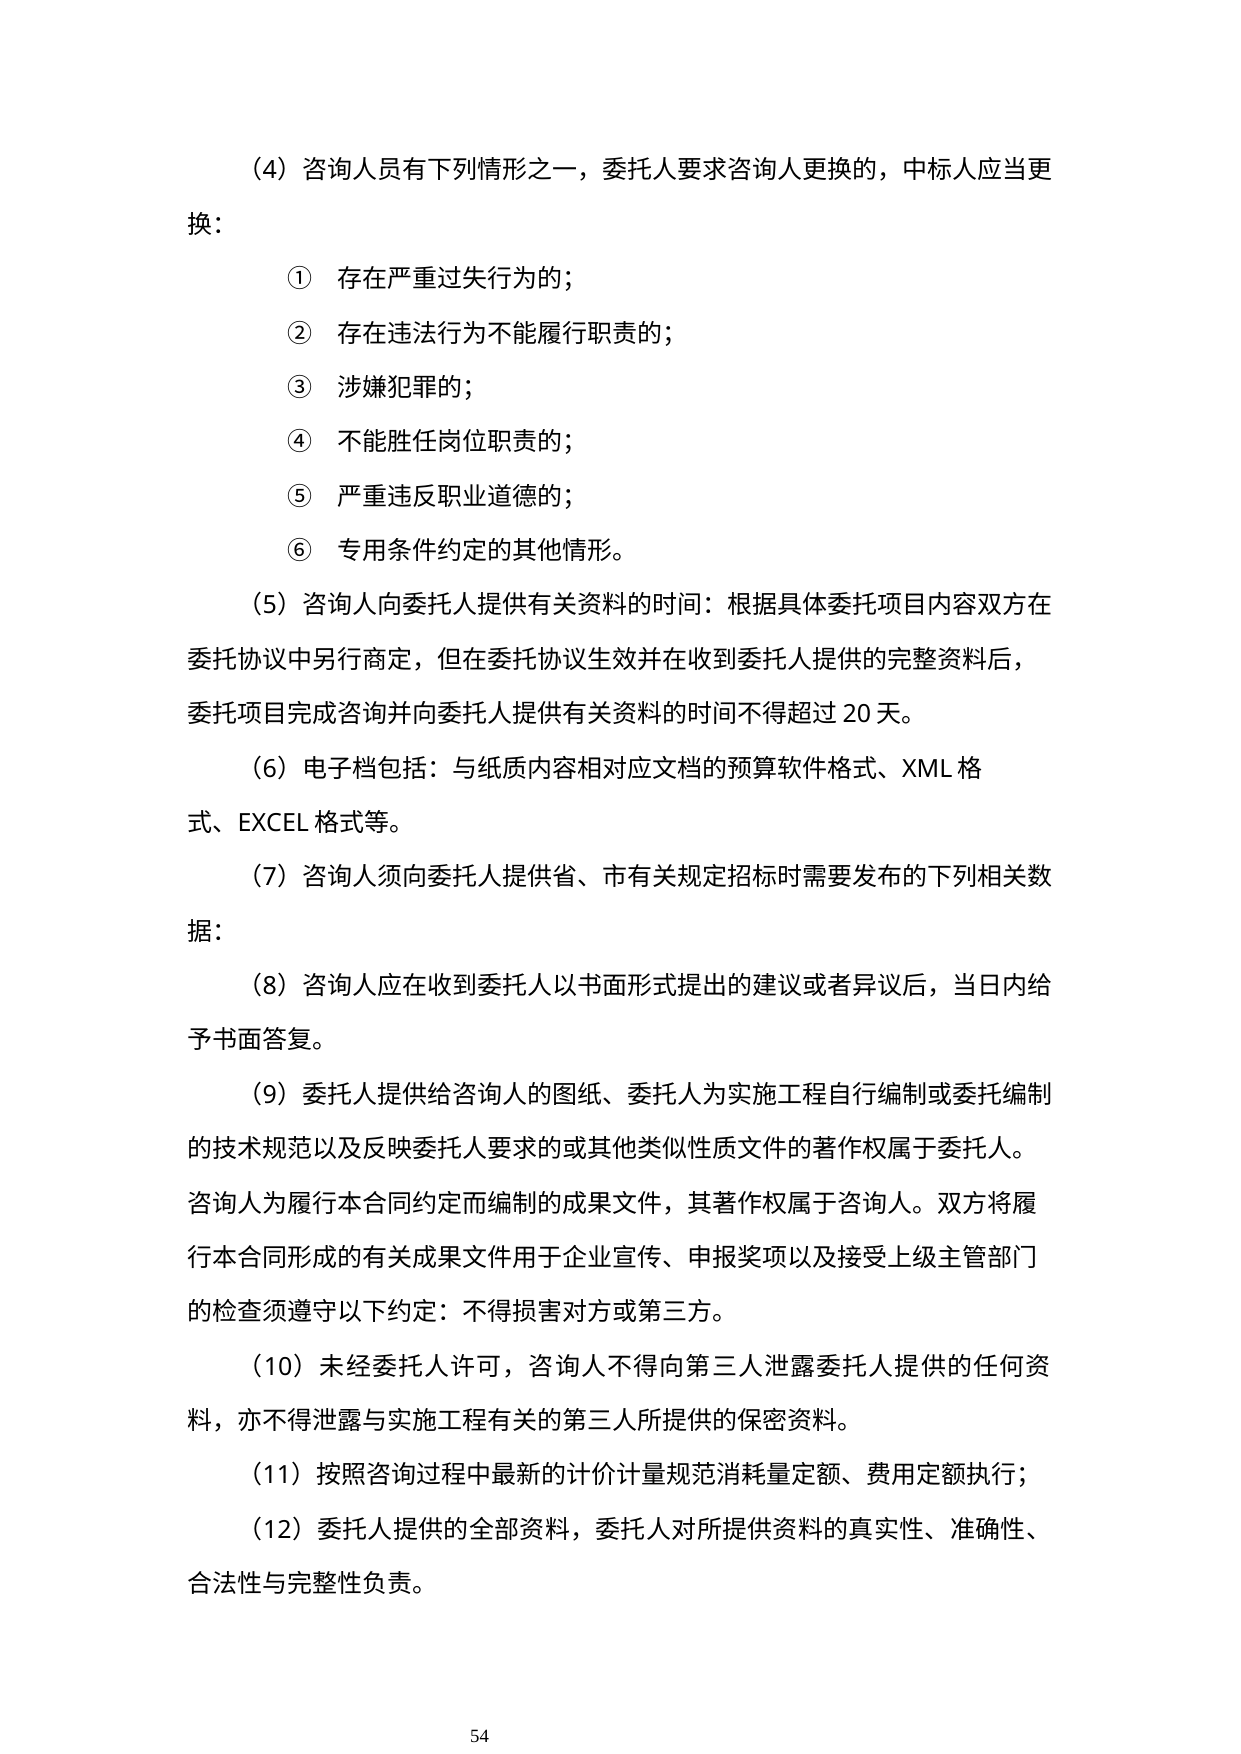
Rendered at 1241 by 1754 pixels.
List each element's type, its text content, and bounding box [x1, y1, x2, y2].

list 严重违反职业道德的； [187, 476, 1053, 512]
list 存在违法行为不能履行职责的； [187, 313, 1053, 349]
text （8）咨询人应在收到委托人以书面形式提出的建议或者异议后，当日内给予书面答复。 [187, 966, 1053, 1056]
list 专用条件约定的其他情形。 [187, 531, 1053, 567]
text （11）按照咨询过程中最新的计价计量规范消耗量定额、费用定额执行； [187, 1455, 1053, 1491]
text （10）未经委托人许可，咨询人不得向第三人泄露委托人提供的任何资料，亦不得泄露与实施工程有关的第三人所提供的保密资料。 [187, 1346, 1053, 1437]
list 存在严重过失行为的； [187, 259, 1053, 295]
list 不能胜任岗位职责的； [187, 422, 1053, 458]
text （12）委托人提供的全部资料，委托人对所提供资料的真实性、准确性、合法性与完整性负责。 [187, 1509, 1053, 1600]
text （5）咨询人向委托人提供有关资料的时间：根据具体委托项目内容双方在委托协议中另行商定，但在委托协议生效并在收到委托人提供的完整资料后，委托项目完成咨询并向委托人提供有关资料的时间不得超过20天。 [187, 585, 1053, 730]
text （6）电子档包括：与纸质内容相对应文档的预算软件格式、XML格式、EXCEL格式等。 [187, 748, 1053, 839]
text （7）咨询人须向委托人提供省、市有关规定招标时需要发布的下列相关数据： [187, 857, 1053, 947]
text （9）委托人提供给咨询人的图纸、委托人为实施工程自行编制或委托编制的技术规范以及反映委托人要求的或其他类似性质文件的著作权属于委托人。咨询人为履行本合同约定而编制的成果文件，其著作权属于咨询人。双方将履行本合同形成的有关成果文件用于企业宣传、申报奖项以及接受上级主管部门的检查须遵守以下约定：不得损害对方或第三方。 [187, 1074, 1053, 1328]
list 涉嫌犯罪的； [187, 367, 1053, 404]
text （4）咨询人员有下列情形之一，委托人要求咨询人更换的，中标人应当更换： [187, 150, 1053, 241]
